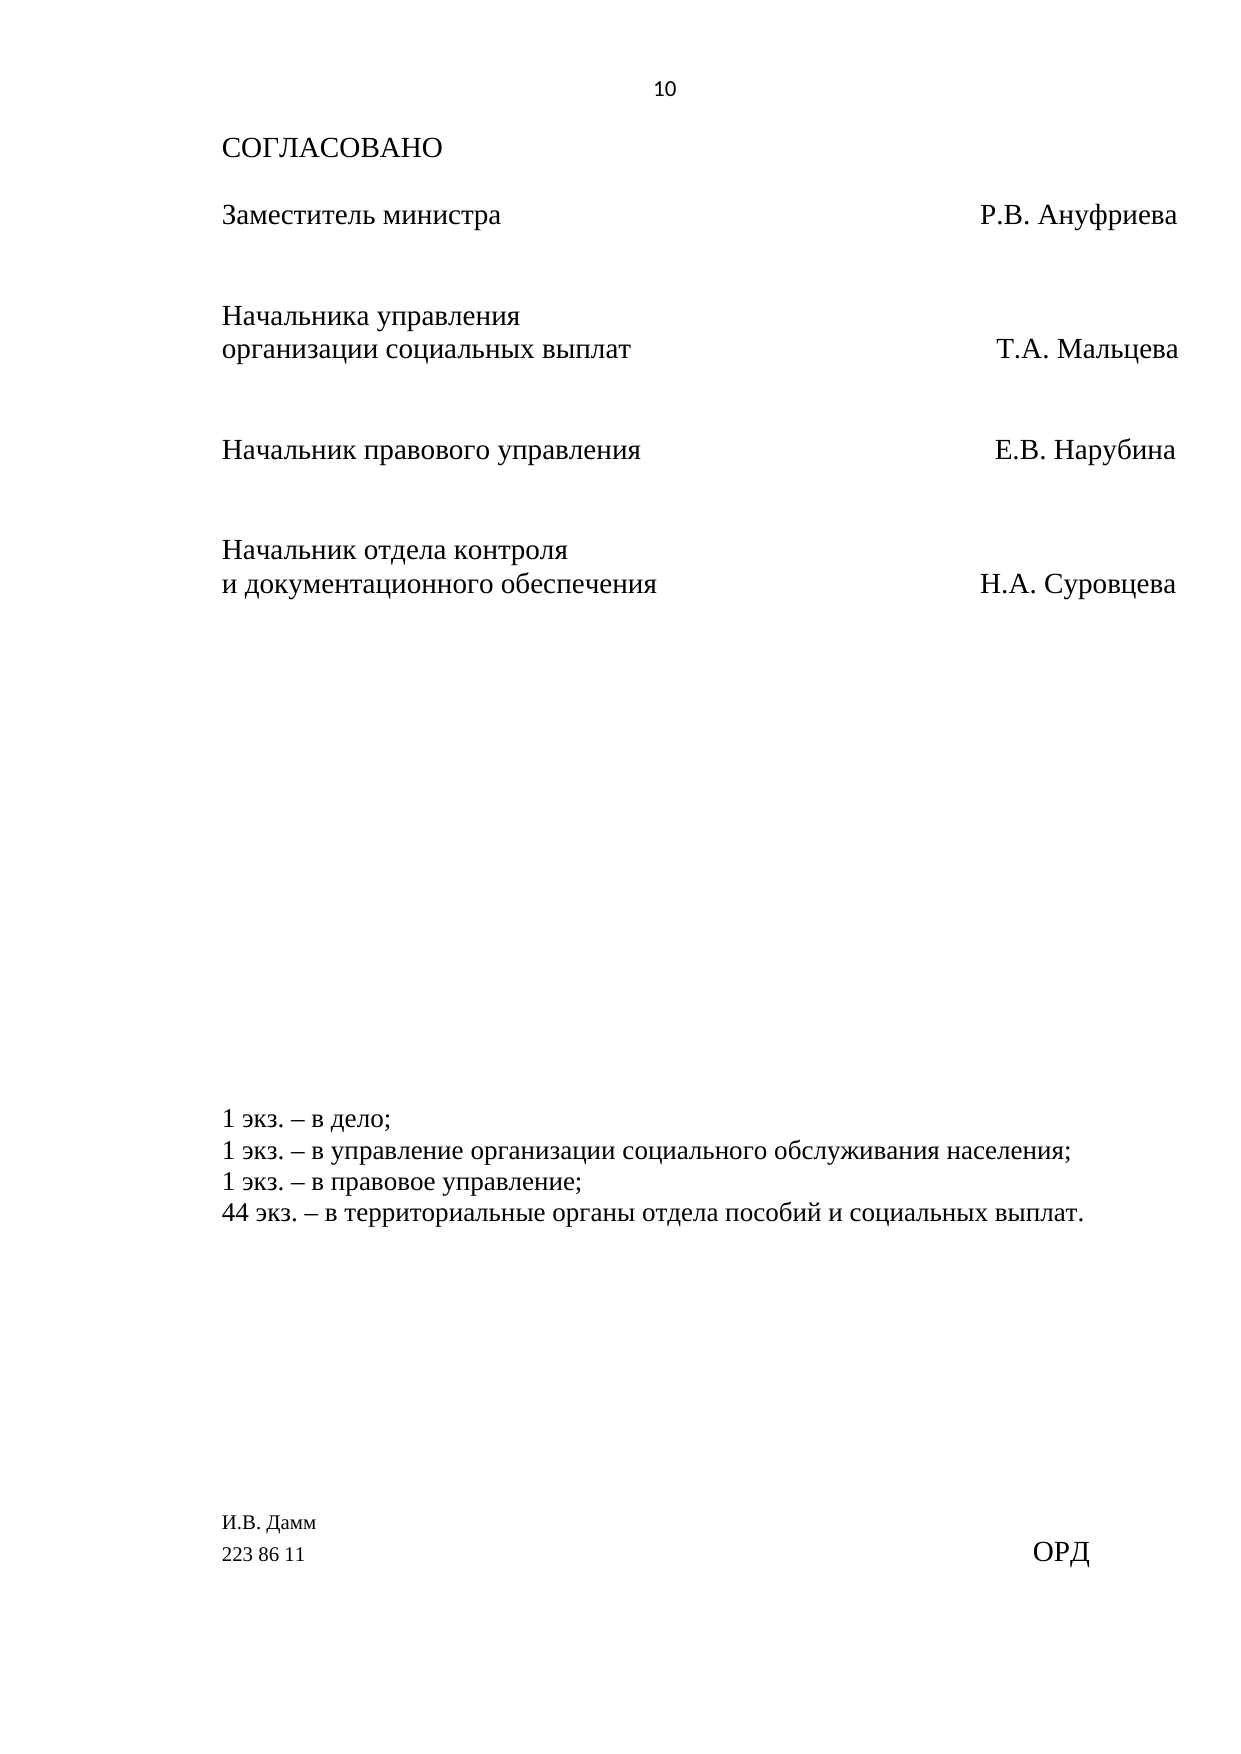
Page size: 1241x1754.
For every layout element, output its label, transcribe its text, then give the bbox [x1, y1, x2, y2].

text И.В. Дамм [148, 1510, 1181, 1534]
text 223 86 11 ОРД [148, 1534, 1181, 1568]
text Начальника управления [148, 298, 1181, 331]
text СОГЛАСОВАНО [148, 130, 1181, 163]
text и документационного обеспечения Н.А. Суровцева [148, 566, 1181, 599]
text 1 экз. – в управление организации социального обслуживания населения; [148, 1134, 1181, 1165]
text 1 экз. – в правовое управление; [148, 1165, 1181, 1196]
text 44 экз. – в территориальные органы отдела пособий и социальных выплат. [222, 1196, 1181, 1227]
text Начальник отдела контроля [148, 532, 1181, 566]
text 1 экз. – в дело; [148, 1103, 1181, 1134]
text Начальник правового управления Е.В. Нарубина [148, 432, 1181, 465]
text организации социальных выплат Т.А. Мальцева [148, 331, 1181, 365]
text Заместитель министра Р.В. Ануфриева [148, 197, 1181, 231]
